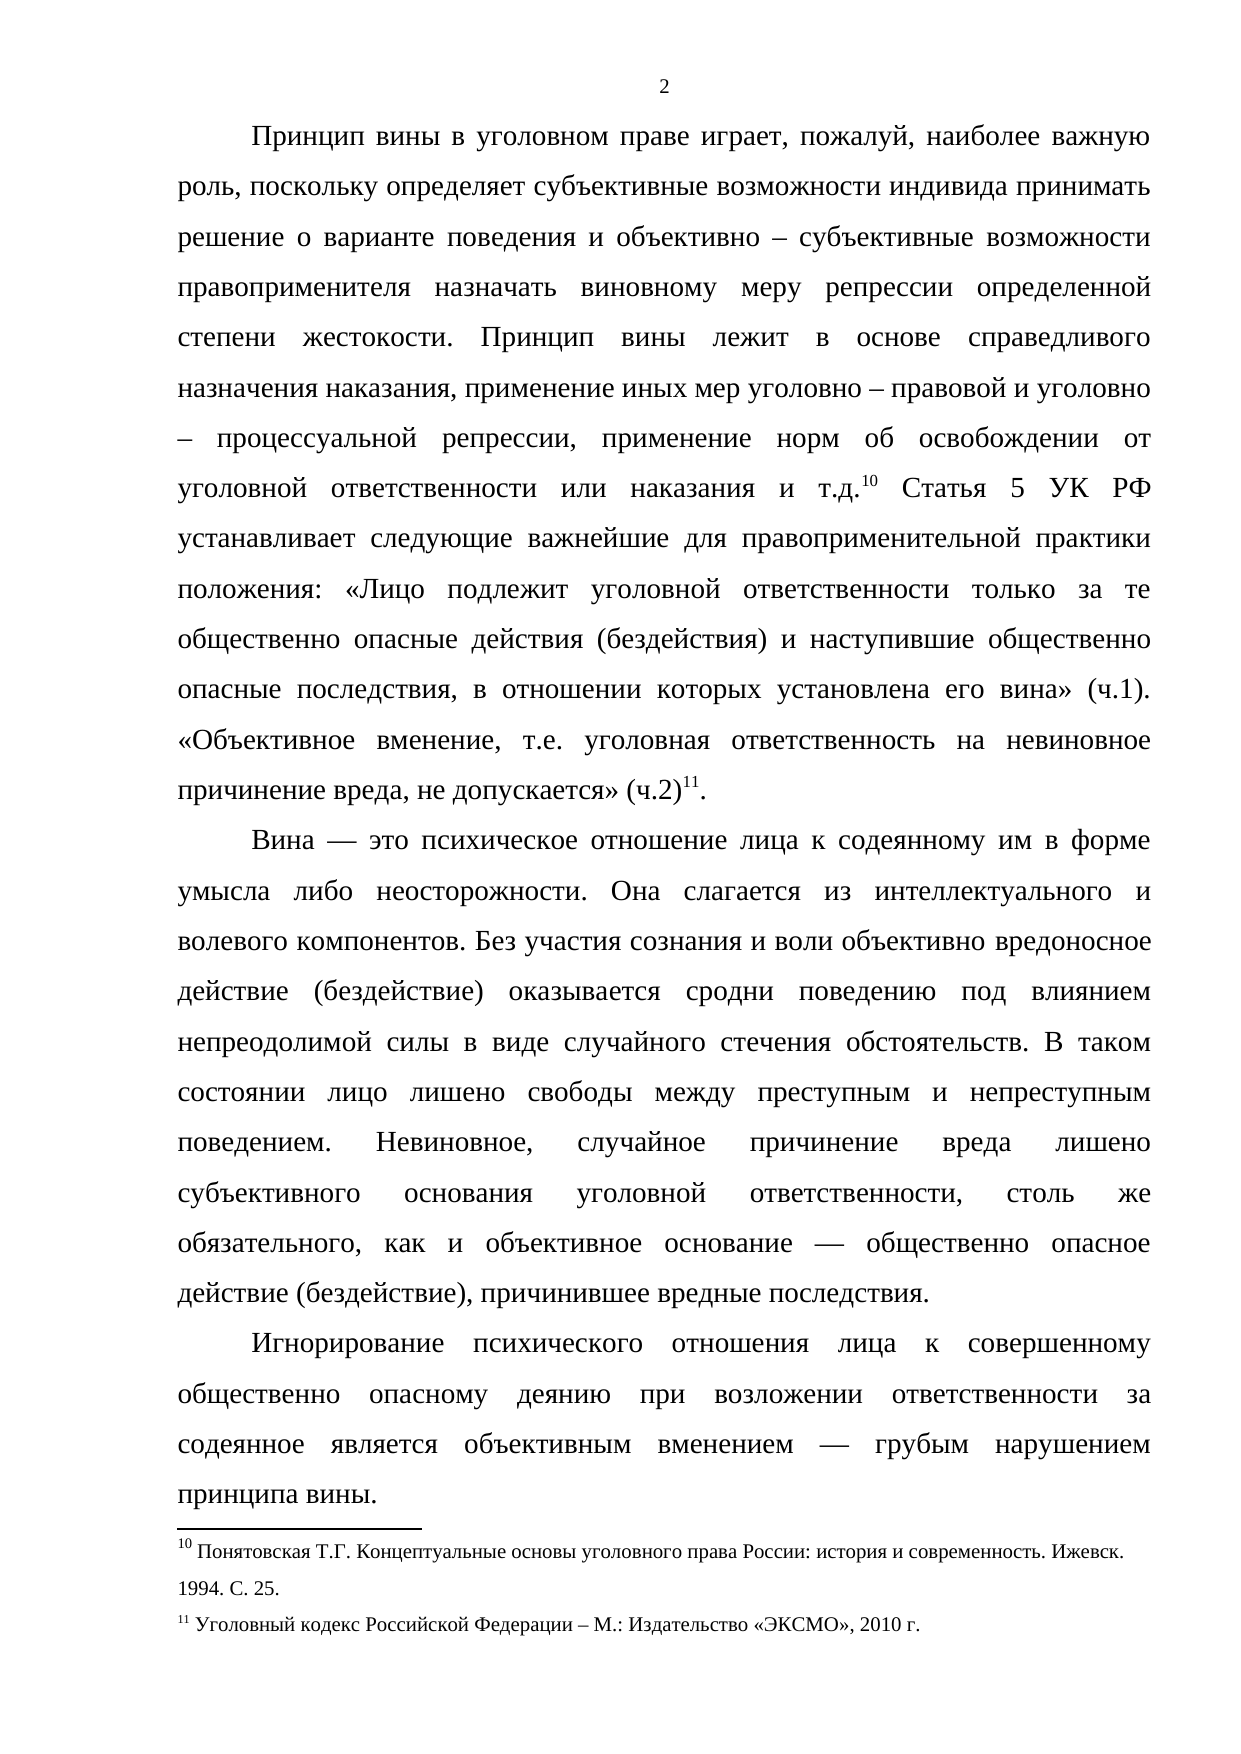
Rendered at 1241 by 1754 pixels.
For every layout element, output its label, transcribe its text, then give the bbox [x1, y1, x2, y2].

text Принцип вины в уголовном праве играет, пожалуй, наиболее важную роль, поскольку определяет субъективные возможности индивида принимать решение о варианте поведения и объективно – субъективные возможности правоприменителя назначать виновному меру репрессии определенной степени жестокости. Принцип вины лежит в основе справедливого назначения наказания, применение иных мер уголовно – правовой и уголовно – процессуальной репрессии, применение норм об освобождении от уголовной ответственности или наказания и т.д. Статья 5 УК РФ устанавливает следующие важнейшие для правоприменительной практики положения: «Лицо подлежит уголовной ответственности только за те общественно опасные действия (бездействия) и наступившие общественно опасные последствия, в отношении которых установлена его вина» (ч.1). «Объективное вменение, т.е. уголовная ответственность на невиновное причинение вреда, не допускается» (ч.2). [177, 118, 1152, 806]
text Вина — это психическое отношение лица к содеянному им в форме умысла либо неосторожности. Она слагается из интеллектуального и волевого компонентов. Без участия сознания и воли объективно вредоносное действие (бездействие) оказывается сродни поведению под влиянием непреодолимой силы в виде случайного стечения обстоятельств. В таком состоянии лицо лишено свободы между преступным и непреступным поведением. Невиновное, случайное причинение вреда лишено субъективного основания уголовной ответственности, столь же обязательного, как и объективное основание — общественно опасное действие (бездействие), причинившее вредные последствия. [177, 822, 1152, 1309]
text Игнорирование психического отношения лица к совершенному общественно опасному деянию при возложении ответственности за содеянное является объективным вменением — грубым нарушением принципа вины. [177, 1326, 1152, 1510]
